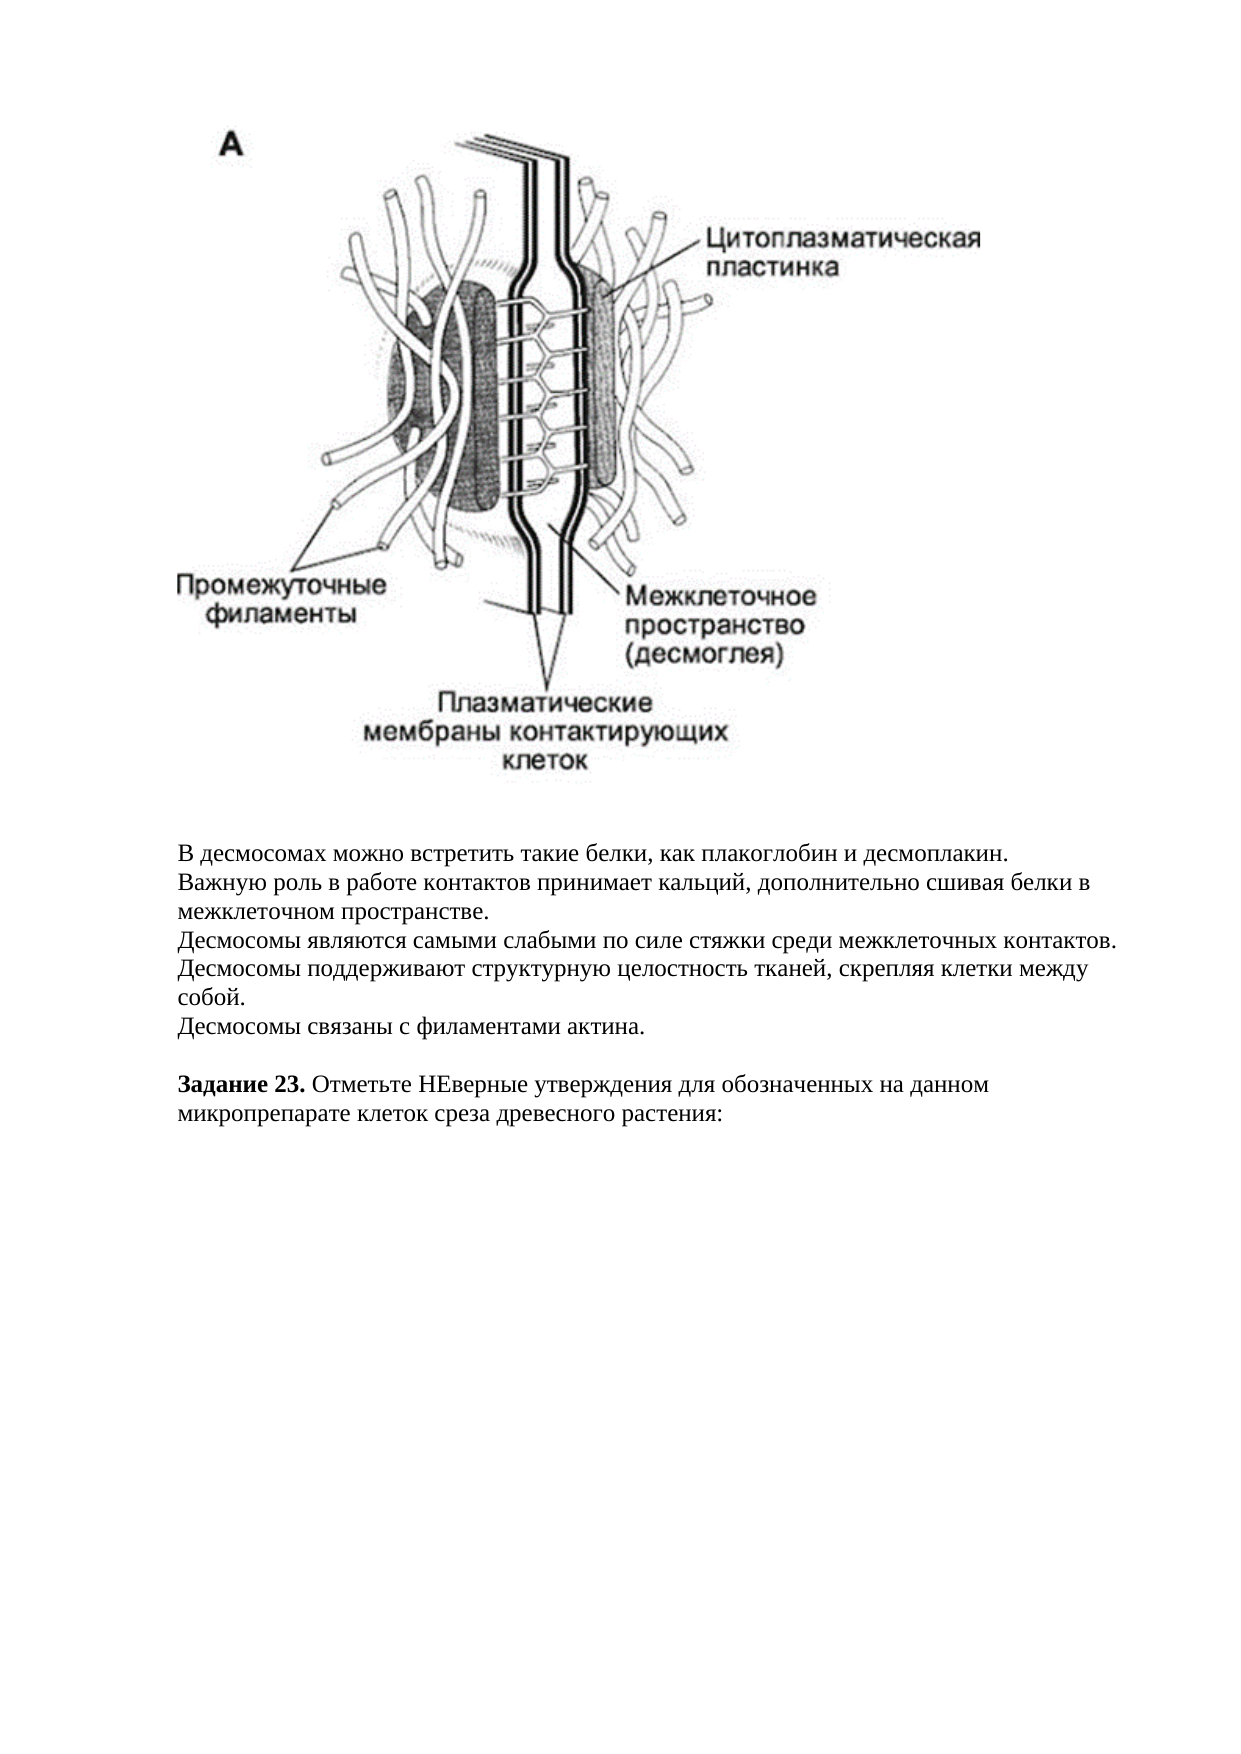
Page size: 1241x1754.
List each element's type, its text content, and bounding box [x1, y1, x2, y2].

text Задание 23. Отметьте НЕверные утверждения для обозначенных на данном микропрепарате клеток среза древесного растения: [177, 1069, 1152, 1126]
text В десмосомах можно встретить такие белки, как плакоглобин и десмоплакин. Важную роль в работе контактов принимает кальций, дополнительно сшивая белки в межклеточном пространстве. Десмосомы являются самыми слабыми по силе стяжки среди межклеточных контактов. Десмосомы поддерживают структурную целостность тканей, скрепляя клетки между собой. Десмосомы связаны с филаментами актина. [177, 838, 1152, 1040]
picture [177, 118, 981, 808]
